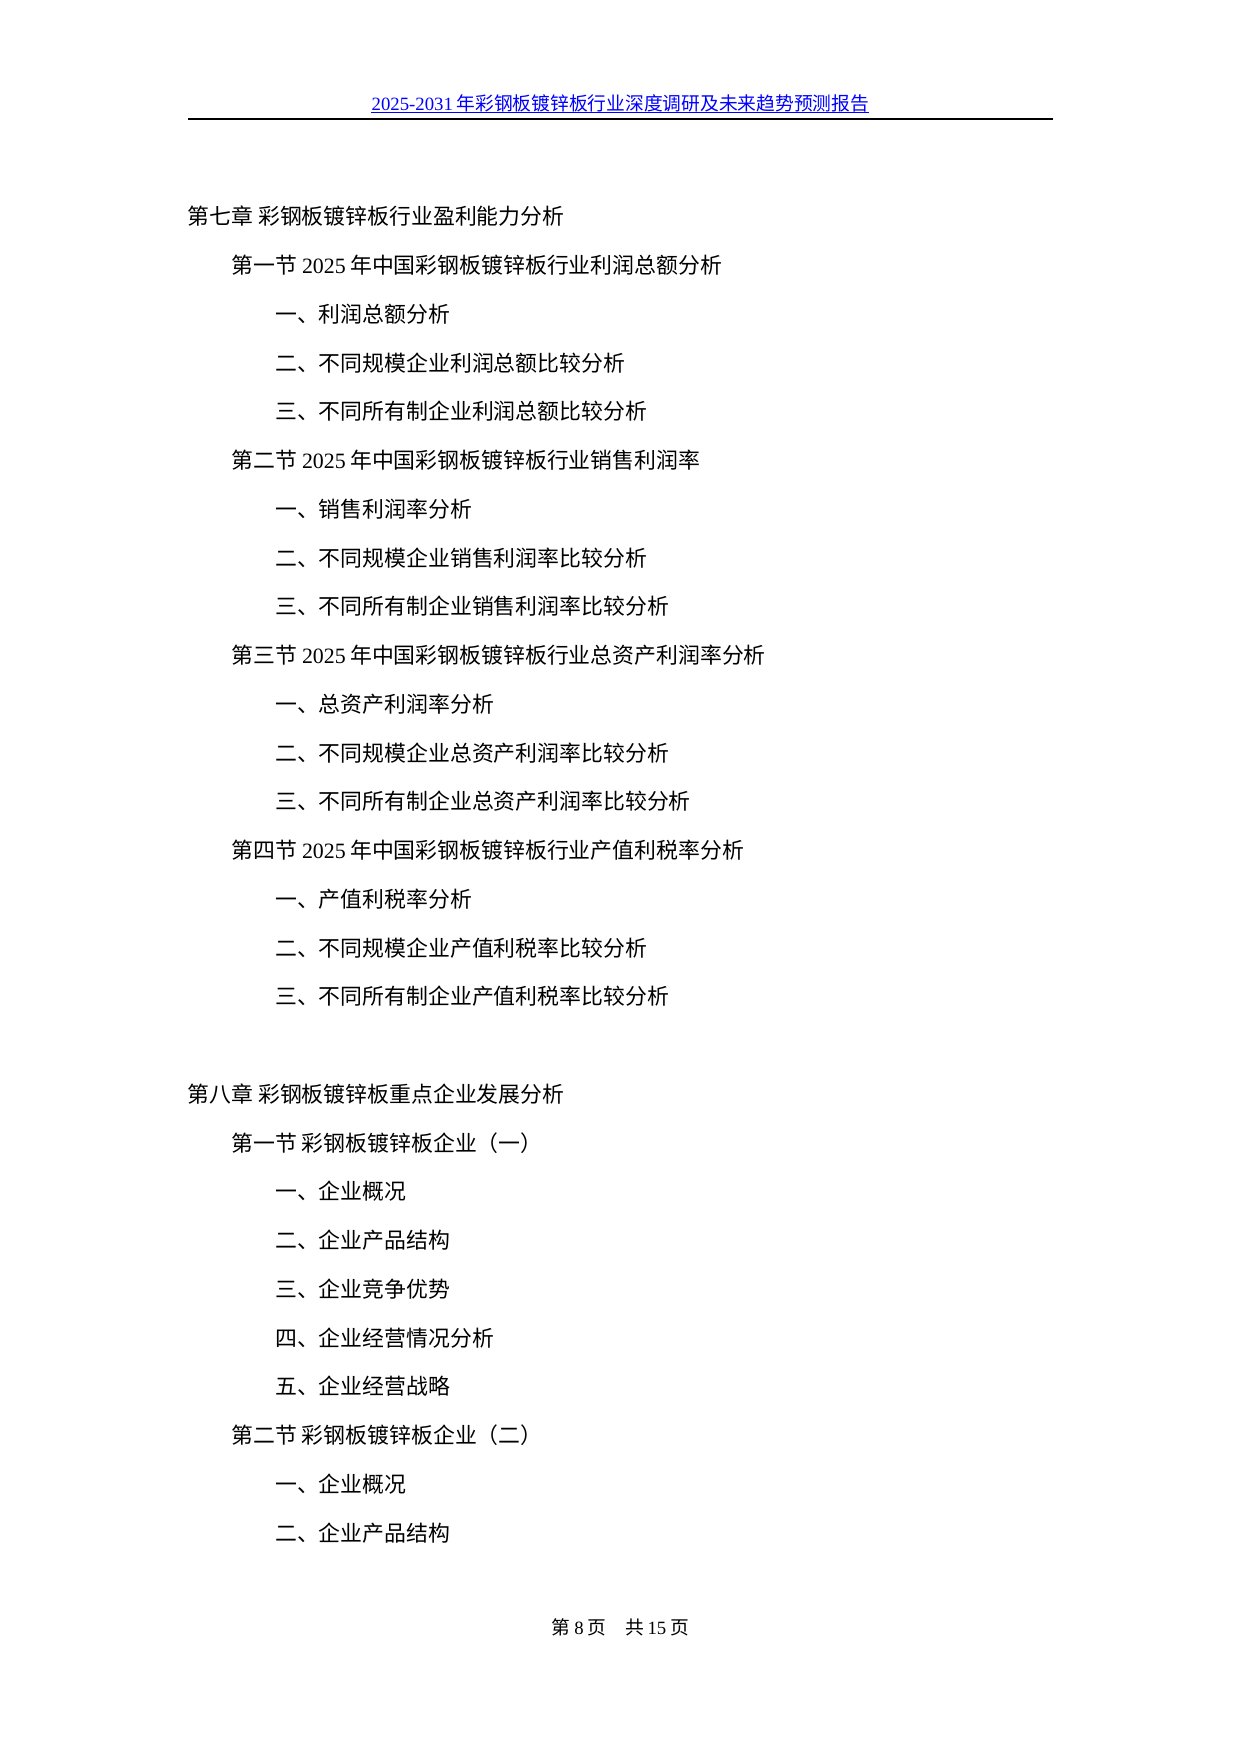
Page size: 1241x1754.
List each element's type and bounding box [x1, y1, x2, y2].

text [187, 150, 1053, 1548]
